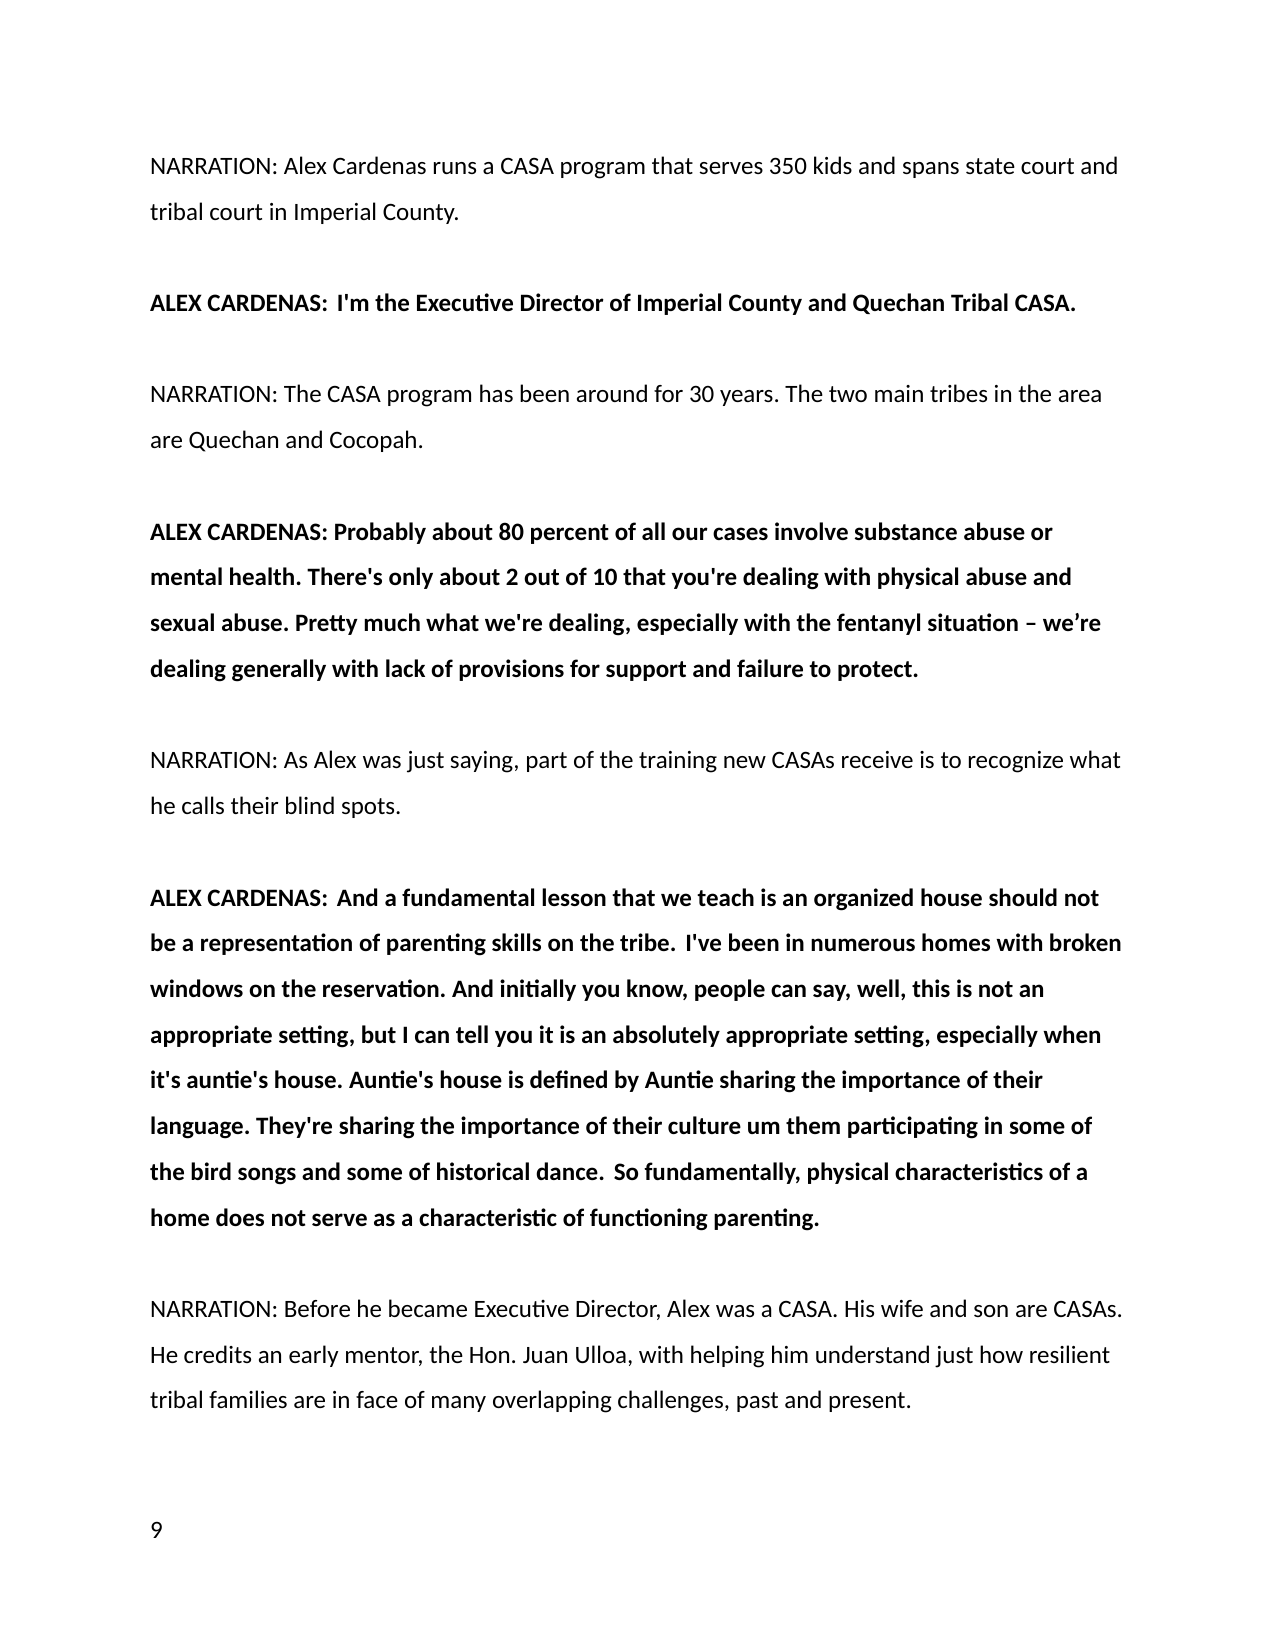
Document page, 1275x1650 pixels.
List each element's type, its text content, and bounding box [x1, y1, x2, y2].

text ALEX CARDENAS: Probably about 80 percent of all our cases involve substance abuse or mental health. There's only about 2 out of 10 that you're dealing with physical abuse and sexual abuse. Pretty much what we're dealing, especially with the fentanyl situation – we’re dealing generally with lack of provisions for support and failure to protect. [150, 516, 1125, 683]
text NARRATION: Alex Cardenas runs a CASA program that serves 350 kids and spans state court and tribal court in Imperial County. [150, 150, 1125, 226]
text NARRATION: Before he became Executive Director, Alex was a CASA. His wife and son are CASAs. He credits an early mentor, the Hon. Juan Ulloa, with helping him understand just how resilient tribal families are in face of many overlapping challenges, past and present. [150, 1293, 1125, 1415]
text NARRATION: As Alex was just saying, part of the training new CASAs receive is to recognize what he calls their blind spots. [150, 744, 1125, 821]
text ALEX CARDENAS: And a fundamental lesson that we teach is an organized house should not be a representation of parenting skills on the tribe. I've been in numerous homes with broken windows on the reservation. And initially you know, people can say, well, this is not an appropriate setting, but I can tell you it is an absolutely appropriate setting, especially when it's auntie's house. Auntie's house is defined by Auntie sharing the importance of their language. They're sharing the importance of their culture um them participating in some of the bird songs and some of historical dance. So fundamentally, physical characteristics of a home does not serve as a characteristic of functioning parenting. [150, 882, 1125, 1232]
text ALEX CARDENAS: I'm the Executive Director of Imperial County and Quechan Tribal CASA. NARRATION: The CASA program has been around for 30 years. The two main tribes in the area are Quechan and Cocopah. [150, 287, 1125, 455]
